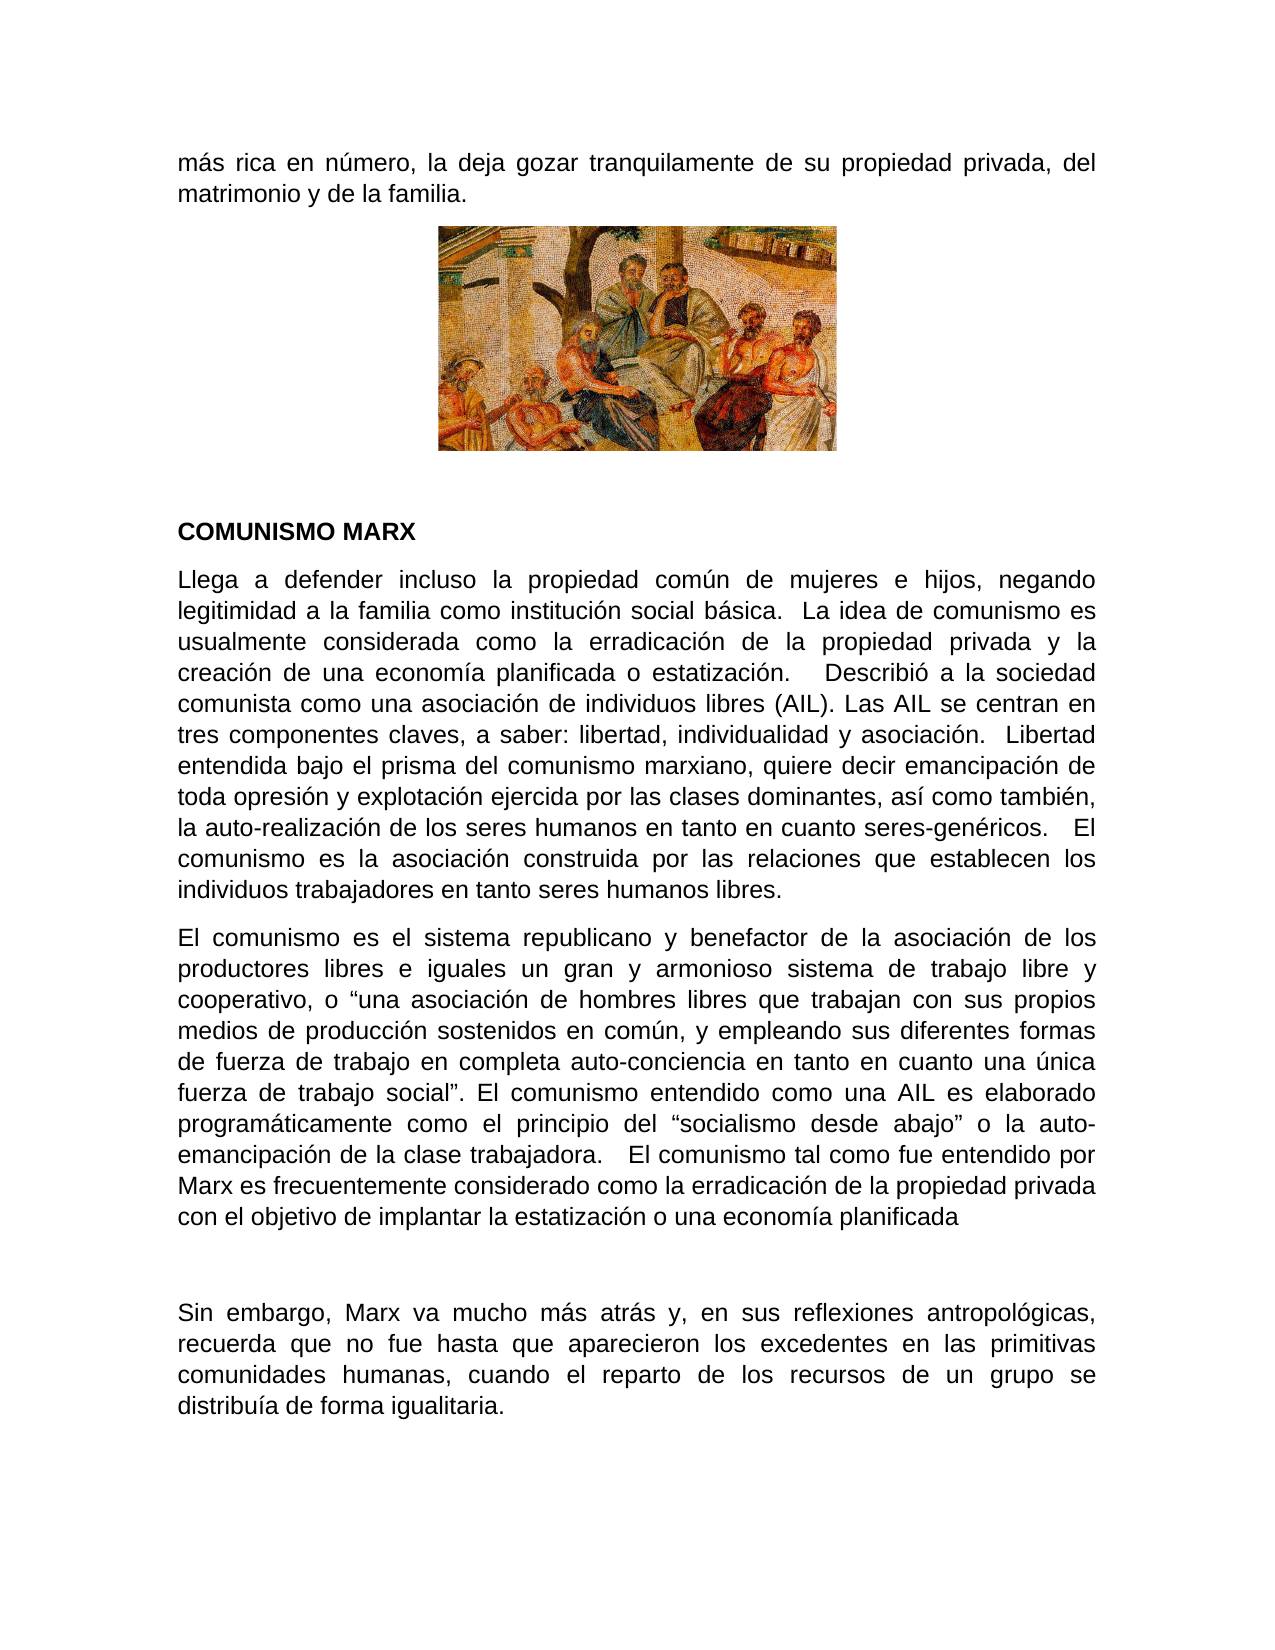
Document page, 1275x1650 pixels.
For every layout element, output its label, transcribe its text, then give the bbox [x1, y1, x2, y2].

text Sin embargo, Marx va mucho más atrás y, en sus reflexiones antropológicas, recuerda que no fue hasta que aparecieron los excedentes en las primitivas comunidades humanas, cuando el reparto de los recursos de un grupo se distribuía de forma igualitaria. [177, 1298, 1098, 1419]
text El comunismo es el sistema republicano y benefactor de la asociación de los productores libres e iguales un gran y armonioso sistema de trabajo libre y cooperativo, o “una asociación de hombres libres que trabajan con sus propios medios de producción sostenidos en común, y empleando sus diferentes formas de fuerza de trabajo en completa auto-conciencia en tanto en cuanto una única fuerza de trabajo social”. El comunismo entendido como una AIL es elaborado programáticamente como el principio del “socialismo desde abajo” o la auto-emancipación de la clase trabajadora. El comunismo tal como fue entendido por Marx es frecuentemente considerado como la erradicación de la propiedad privada con el objetivo de implantar la estatización o una economía planificada [177, 923, 1098, 1231]
text Llega a defender incluso la propiedad común de mujeres e hijos, negando legitimidad a la familia como institución social básica. La idea de comunismo es usualmente considerada como la erradicación de la propiedad privada y la creación de una economía planificada o estatización. Describió a la sociedad comunista como una asociación de individuos libres (AIL). Las AIL se centran en tres componentes claves, a saber: libertad, individualidad y asociación. Libertad entendida bajo el prisma del comunismo marxiano, quiere decir emancipación de toda opresión y explotación ejercida por las clases dominantes, así como también, la auto-realización de los seres humanos en tanto en cuanto seres-genéricos. El comunismo es la asociación construida por las relaciones que establecen los individuos trabajadores en tanto seres humanos libres. [177, 565, 1098, 904]
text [177, 148, 1098, 207]
text COMUNISMO MARX [177, 517, 1098, 546]
picture [438, 226, 837, 451]
